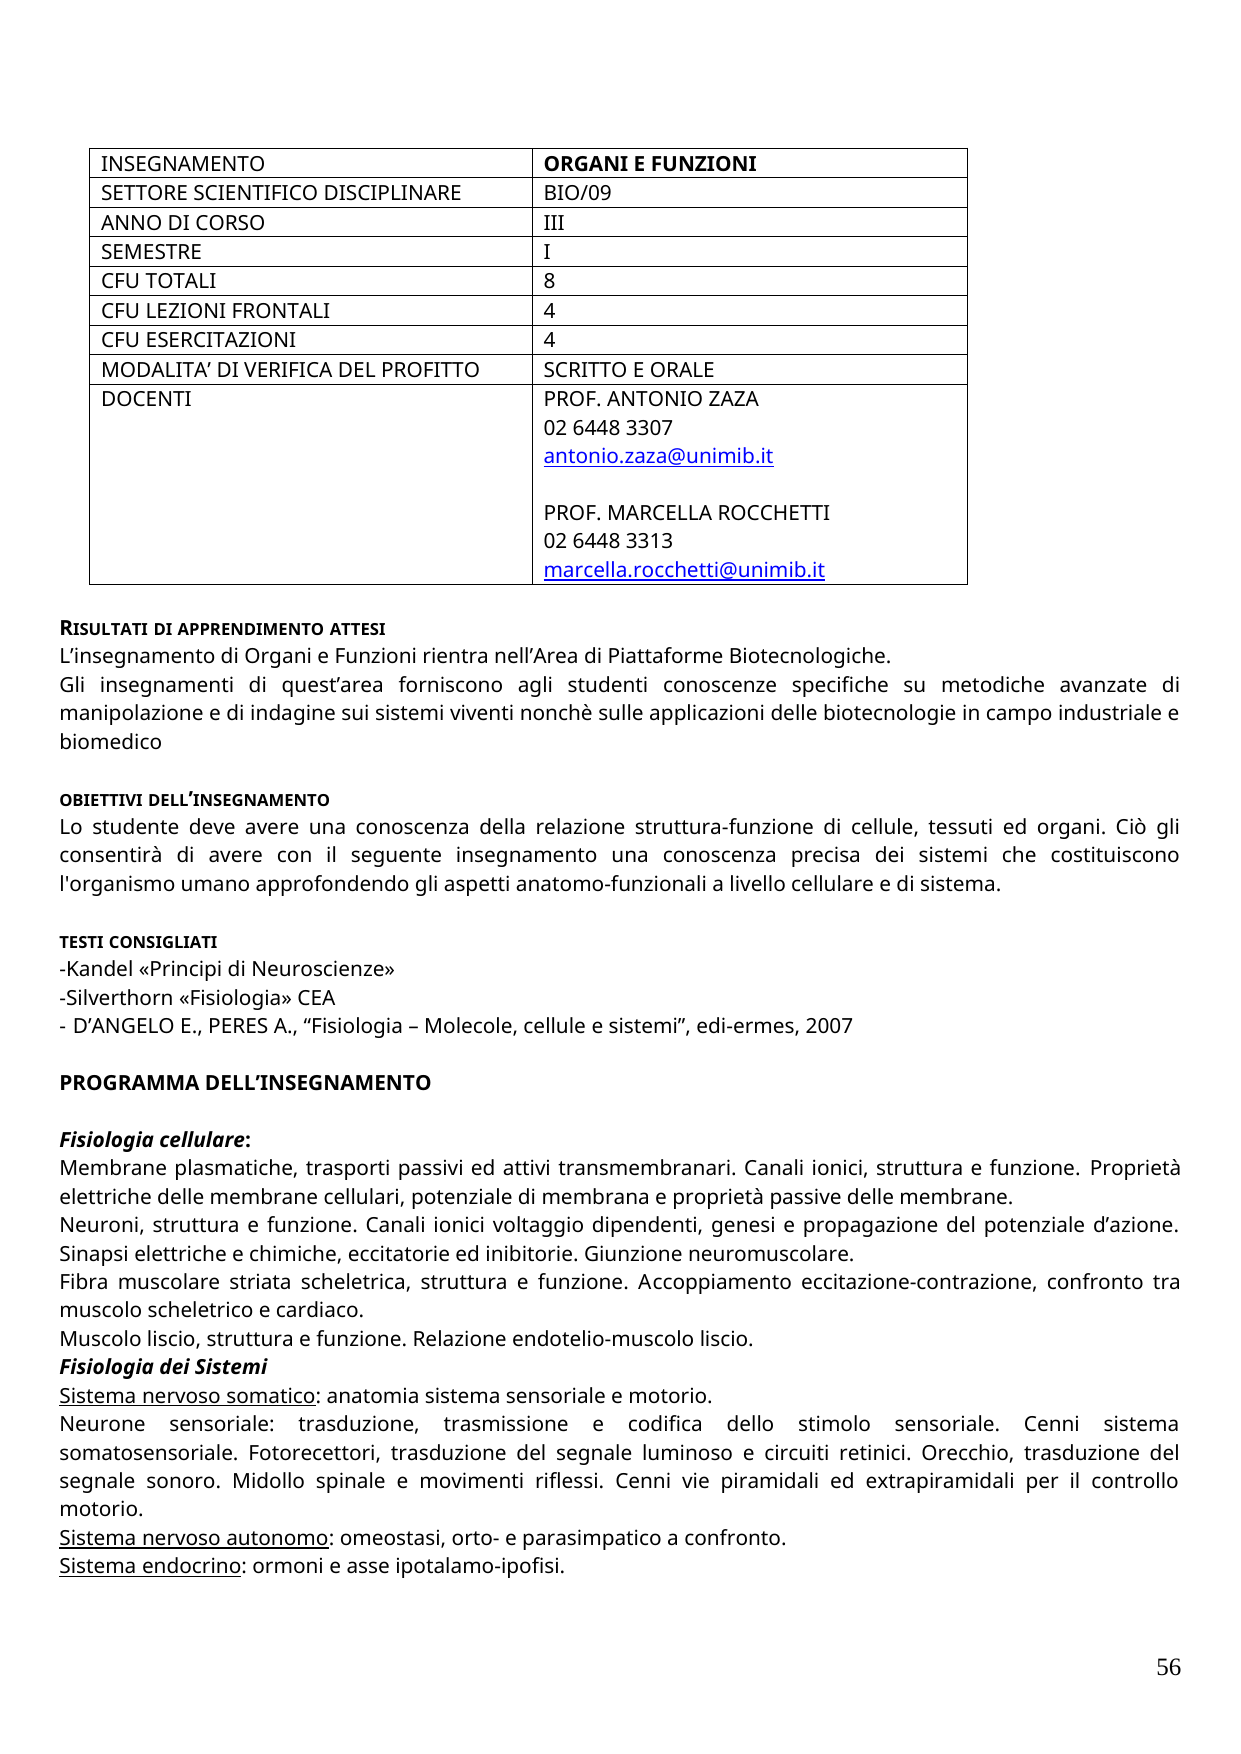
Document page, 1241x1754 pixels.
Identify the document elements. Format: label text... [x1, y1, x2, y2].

text L’insegnamento di Organi e Funzioni rientra nell’Area di Piattaforme Biotecnologiche. [59, 641, 1181, 670]
table_cell I [533, 237, 967, 266]
text Neuroni, struttura e funzione. Canali ionici voltaggio dipendenti, genesi e propagazione del potenziale d’azione. Sinapsi elettriche e chimiche, eccitatorie ed inibitorie. Giunzione neuromuscolare. [59, 1210, 1181, 1267]
text - D’ANGELO E., PERES A., “Fisiologia – Molecole, cellule e sistemi”, edi-ermes, 2007 [59, 1011, 1181, 1039]
table_cell DOCENTI [90, 385, 532, 583]
text Sistema nervoso somatico: anatomia sistema sensoriale e motorio. [59, 1381, 1181, 1409]
table_cell 4 [533, 296, 967, 324]
table_cell III [533, 208, 967, 236]
table_cell MODALITA’ DI VERIFICA DEL PROFITTO [90, 355, 532, 383]
text Fisiologia cellulare: [59, 1125, 1181, 1153]
text Fisiologia dei Sistemi [59, 1352, 1181, 1381]
text -Silverthorn «Fisiologia» CEA [59, 983, 1181, 1011]
text obiettivi dell’insegnamento [59, 784, 1181, 812]
text -Kandel «Principi di Neuroscienze» [59, 954, 1181, 983]
text Sistema nervoso autonomo: omeostasi, orto- e parasimpatico a confronto. [59, 1523, 1181, 1551]
text Sistema endocrino: ormoni e asse ipotalamo-ipofisi. [59, 1551, 1181, 1580]
table_cell 8 [533, 267, 967, 295]
table_cell PROF. ANTONIO ZAZA 02 6448 3307 antonio.zaza@unimib.it PROF. MARCELLA ROCCHETTI 02 6448 3313 marcella.rocchetti@unimib.it [533, 385, 967, 583]
table_cell 4 [533, 326, 967, 354]
table_header INSEGNAMENTO [90, 149, 532, 177]
text Risultati di apprendimento attesi [59, 613, 1181, 641]
table_cell ANNO DI CORSO [90, 208, 532, 236]
table_cell CFU ESERCITAZIONI [90, 326, 532, 354]
text testi consigliati [59, 926, 1181, 954]
text Fibra muscolare striata scheletrica, struttura e funzione. Accoppiamento eccitazione-contrazione, confronto tra muscolo scheletrico e cardiaco. [59, 1267, 1181, 1324]
text Neurone sensoriale: trasduzione, trasmissione e codifica dello stimolo sensoriale. Cenni sistema somatosensoriale. Fotorecettori, trasduzione del segnale luminoso e circuiti retinici. Orecchio, trasduzione del segnale sonoro. Midollo spinale e movimenti riflessi. Cenni vie piramidali ed extrapiramidali per il controllo motorio. [59, 1409, 1181, 1523]
table_cell SCRITTO E ORALE [533, 355, 967, 383]
text Lo studente deve avere una conoscenza della relazione struttura-funzione di cellule, tessuti ed organi. Ciò gli consentirà di avere con il seguente insegnamento una conoscenza precisa dei sistemi che costituiscono l'organismo umano approfondendo gli aspetti anatomo-funzionali a livello cellulare e di sistema. [59, 812, 1181, 897]
table_cell SETTORE SCIENTIFICO DISCIPLINARE [90, 178, 532, 207]
table_cell CFU TOTALI [90, 267, 532, 295]
text PROGRAMMA DELL’INSEGNAMENTO [59, 1068, 1181, 1096]
table_cell SEMESTRE [90, 237, 532, 266]
table_header ORGANI E FUNZIONI [533, 149, 967, 177]
text Gli insegnamenti di quest’area forniscono agli studenti conoscenze specifiche su metodiche avanzate di manipolazione e di indagine sui sistemi viventi nonchè sulle applicazioni delle biotecnologie in campo industriale e biomedico [59, 670, 1181, 755]
text Membrane plasmatiche, trasporti passivi ed attivi transmembranari. Canali ionici, struttura e funzione. Proprietà elettriche delle membrane cellulari, potenziale di membrana e proprietà passive delle membrane. [59, 1153, 1181, 1210]
table_cell BIO/09 [533, 178, 967, 207]
table_cell CFU LEZIONI FRONTALI [90, 296, 532, 324]
text Muscolo liscio, struttura e funzione. Relazione endotelio-muscolo liscio. [59, 1324, 1181, 1352]
